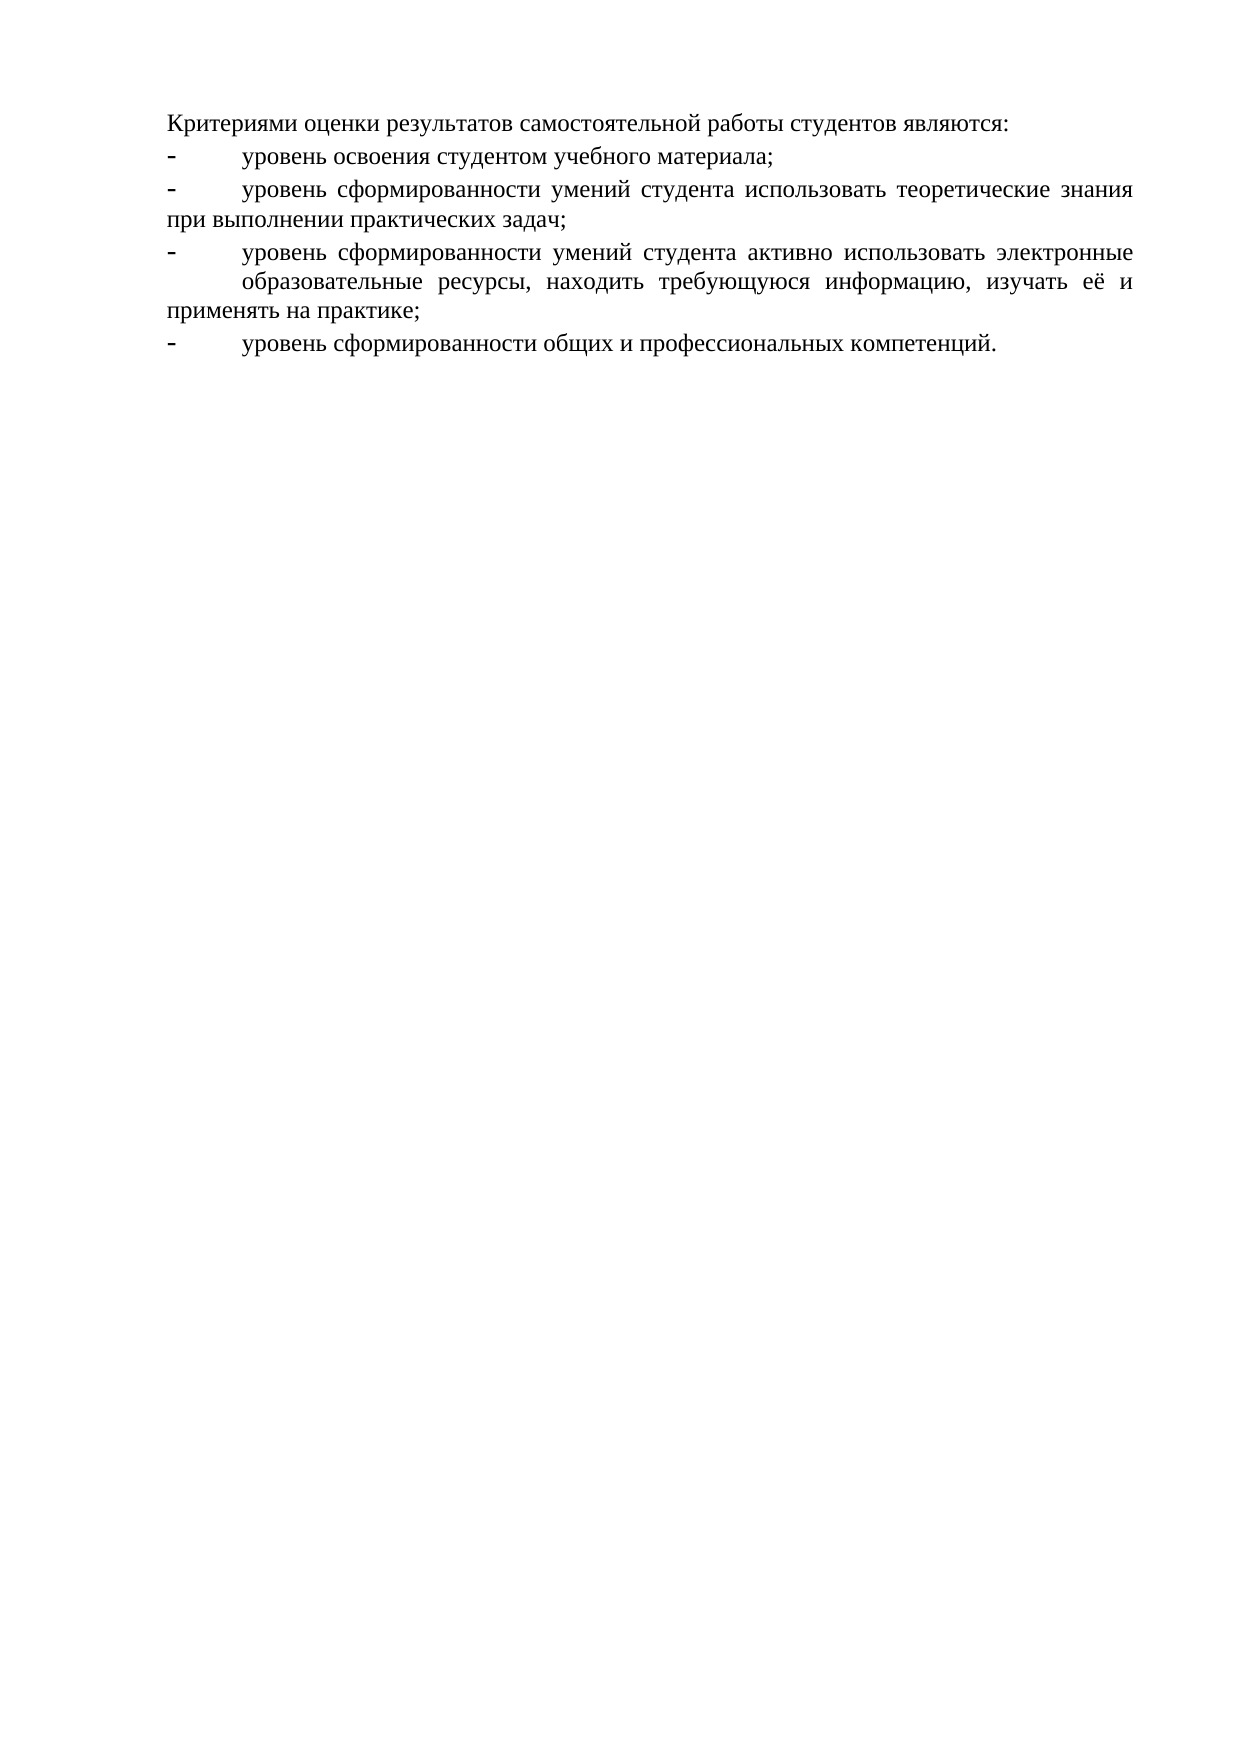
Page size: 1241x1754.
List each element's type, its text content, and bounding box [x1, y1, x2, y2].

list уровень сформированности общих и профессиональных компетенций. [167, 324, 1134, 357]
list уровень сформированности умений студента активно использовать электронные образовательные ресурсы, находить требующуюся информацию, изучать её и применять на практике; [167, 233, 1134, 324]
list уровень сформированности умений студента использовать теоретические знания при выполнении практических задач; [167, 171, 1134, 233]
list Критериями оценки результатов самостоятельной работы студентов являются: [167, 108, 1134, 137]
list уровень освоения студентом учебного материала; [167, 137, 1134, 171]
